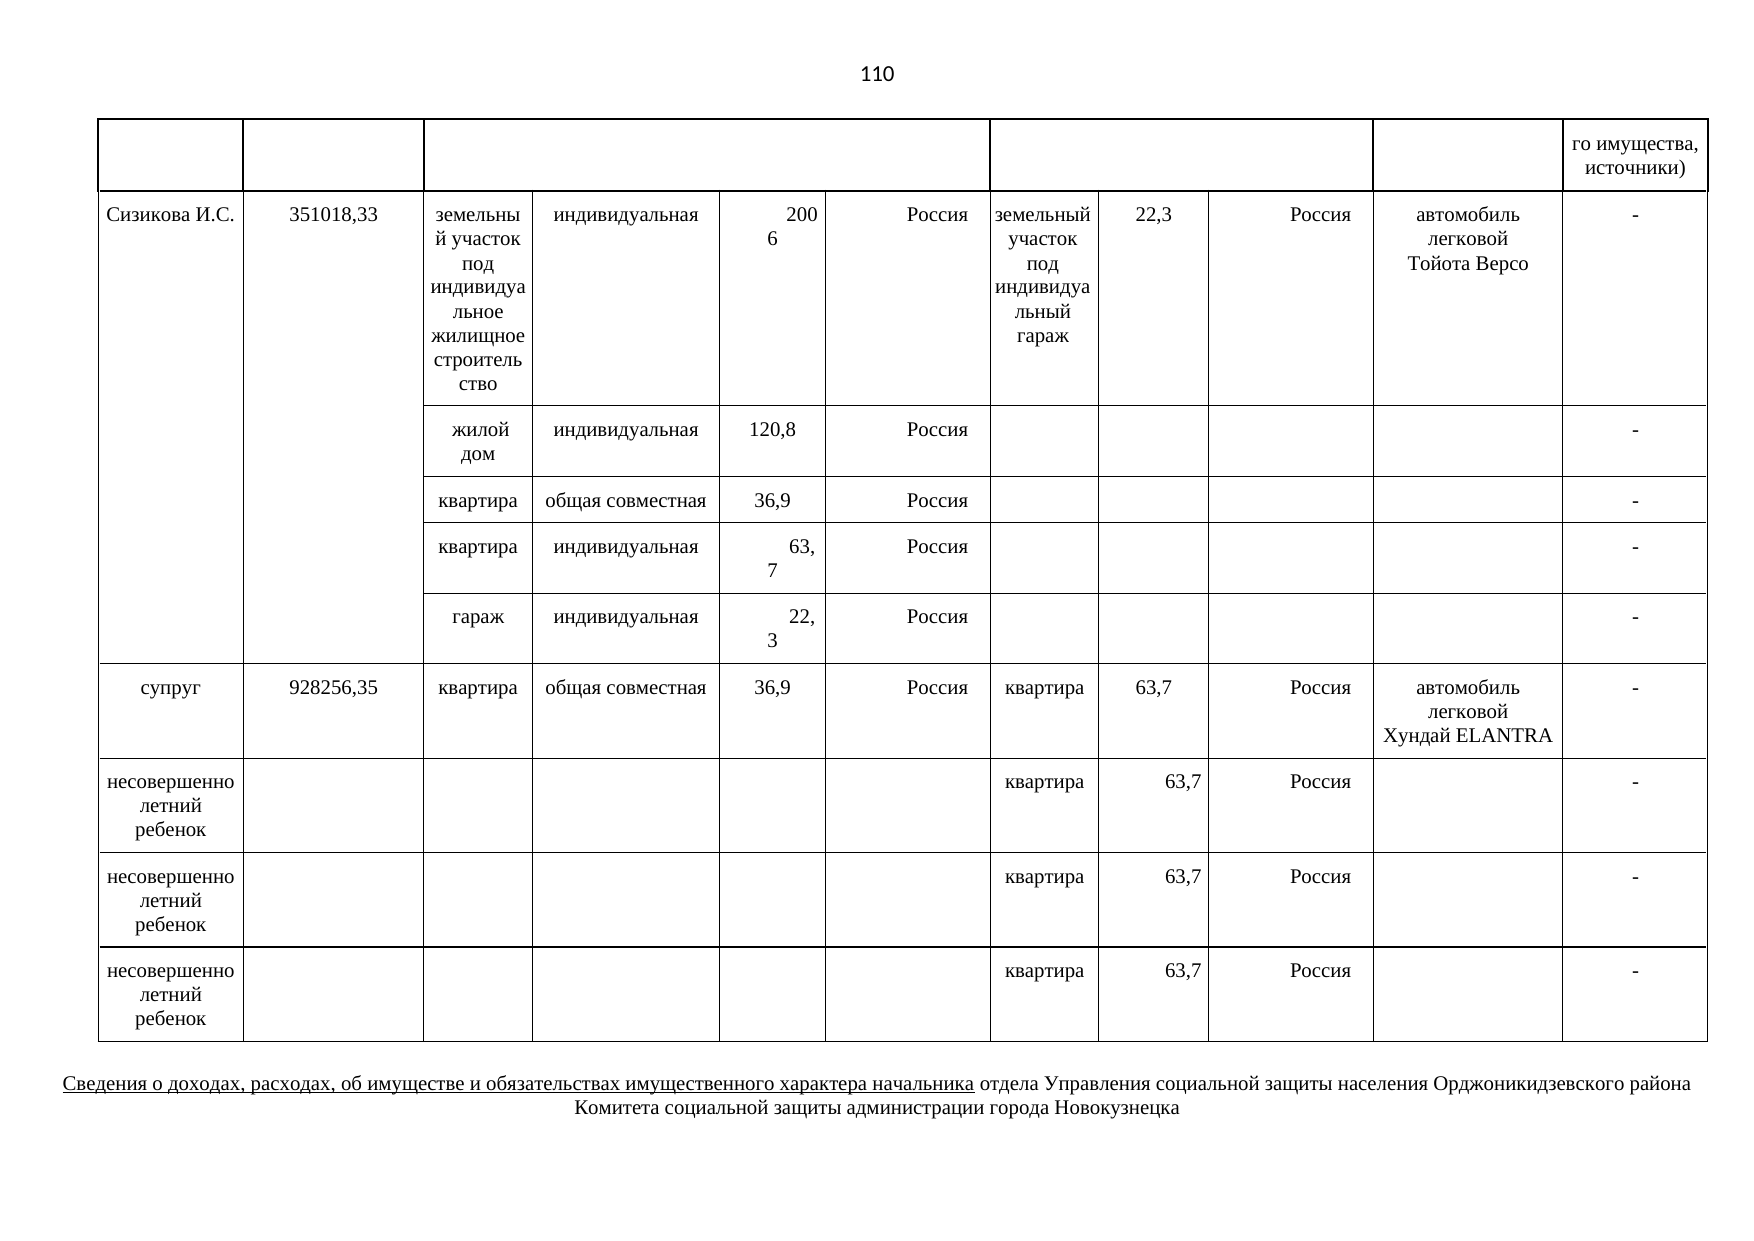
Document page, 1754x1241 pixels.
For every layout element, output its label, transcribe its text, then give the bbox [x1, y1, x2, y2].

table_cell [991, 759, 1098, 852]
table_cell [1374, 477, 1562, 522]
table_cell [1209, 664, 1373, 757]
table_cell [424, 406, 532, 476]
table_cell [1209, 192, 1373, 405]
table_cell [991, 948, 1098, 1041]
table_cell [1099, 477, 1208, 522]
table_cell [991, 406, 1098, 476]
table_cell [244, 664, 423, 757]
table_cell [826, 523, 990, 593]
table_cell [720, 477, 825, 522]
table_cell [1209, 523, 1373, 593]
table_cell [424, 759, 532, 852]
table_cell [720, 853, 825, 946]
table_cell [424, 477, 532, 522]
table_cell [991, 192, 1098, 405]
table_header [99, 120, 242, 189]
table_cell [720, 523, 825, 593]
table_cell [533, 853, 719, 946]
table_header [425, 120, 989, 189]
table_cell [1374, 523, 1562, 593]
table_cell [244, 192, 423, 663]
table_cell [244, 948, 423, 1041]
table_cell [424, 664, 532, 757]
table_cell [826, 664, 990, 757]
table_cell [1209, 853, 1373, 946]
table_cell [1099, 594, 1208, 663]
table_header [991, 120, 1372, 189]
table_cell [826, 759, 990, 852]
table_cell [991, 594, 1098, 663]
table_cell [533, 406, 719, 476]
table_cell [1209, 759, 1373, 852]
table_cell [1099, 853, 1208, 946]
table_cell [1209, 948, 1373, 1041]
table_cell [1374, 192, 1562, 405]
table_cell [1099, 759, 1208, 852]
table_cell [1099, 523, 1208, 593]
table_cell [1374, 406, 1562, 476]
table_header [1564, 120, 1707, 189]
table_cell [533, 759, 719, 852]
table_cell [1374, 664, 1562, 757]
text Сведения о доходах, расходах, об имуществе и обязательствах имущественного характера начальника отдела Управления социальной защиты населения Орджоникидзевского района Комитета социальной защиты администрации города Новокузнецка [59, 1071, 1695, 1119]
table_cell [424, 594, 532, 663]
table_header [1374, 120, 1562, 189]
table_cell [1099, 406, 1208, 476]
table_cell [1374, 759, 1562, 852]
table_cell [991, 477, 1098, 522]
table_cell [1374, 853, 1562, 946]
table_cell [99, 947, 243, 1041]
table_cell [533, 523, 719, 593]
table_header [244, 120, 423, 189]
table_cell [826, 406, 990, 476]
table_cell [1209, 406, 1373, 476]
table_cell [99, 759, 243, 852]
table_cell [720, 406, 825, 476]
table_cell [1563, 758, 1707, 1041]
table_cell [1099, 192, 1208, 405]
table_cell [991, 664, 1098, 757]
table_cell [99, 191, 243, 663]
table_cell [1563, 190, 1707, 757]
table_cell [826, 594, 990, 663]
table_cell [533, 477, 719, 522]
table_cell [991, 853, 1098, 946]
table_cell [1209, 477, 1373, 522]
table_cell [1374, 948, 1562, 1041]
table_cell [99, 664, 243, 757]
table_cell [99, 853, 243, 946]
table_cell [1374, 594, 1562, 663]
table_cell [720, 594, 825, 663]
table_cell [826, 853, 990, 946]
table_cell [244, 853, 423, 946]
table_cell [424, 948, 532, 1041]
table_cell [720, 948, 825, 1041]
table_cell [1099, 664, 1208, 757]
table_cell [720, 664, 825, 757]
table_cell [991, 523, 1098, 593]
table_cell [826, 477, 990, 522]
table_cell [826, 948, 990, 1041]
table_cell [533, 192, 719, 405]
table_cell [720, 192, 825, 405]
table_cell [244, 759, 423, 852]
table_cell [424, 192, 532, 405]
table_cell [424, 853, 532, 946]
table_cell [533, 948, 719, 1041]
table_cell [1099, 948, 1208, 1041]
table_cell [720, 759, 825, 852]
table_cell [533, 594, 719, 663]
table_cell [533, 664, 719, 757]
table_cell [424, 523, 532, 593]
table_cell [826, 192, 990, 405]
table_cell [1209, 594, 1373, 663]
